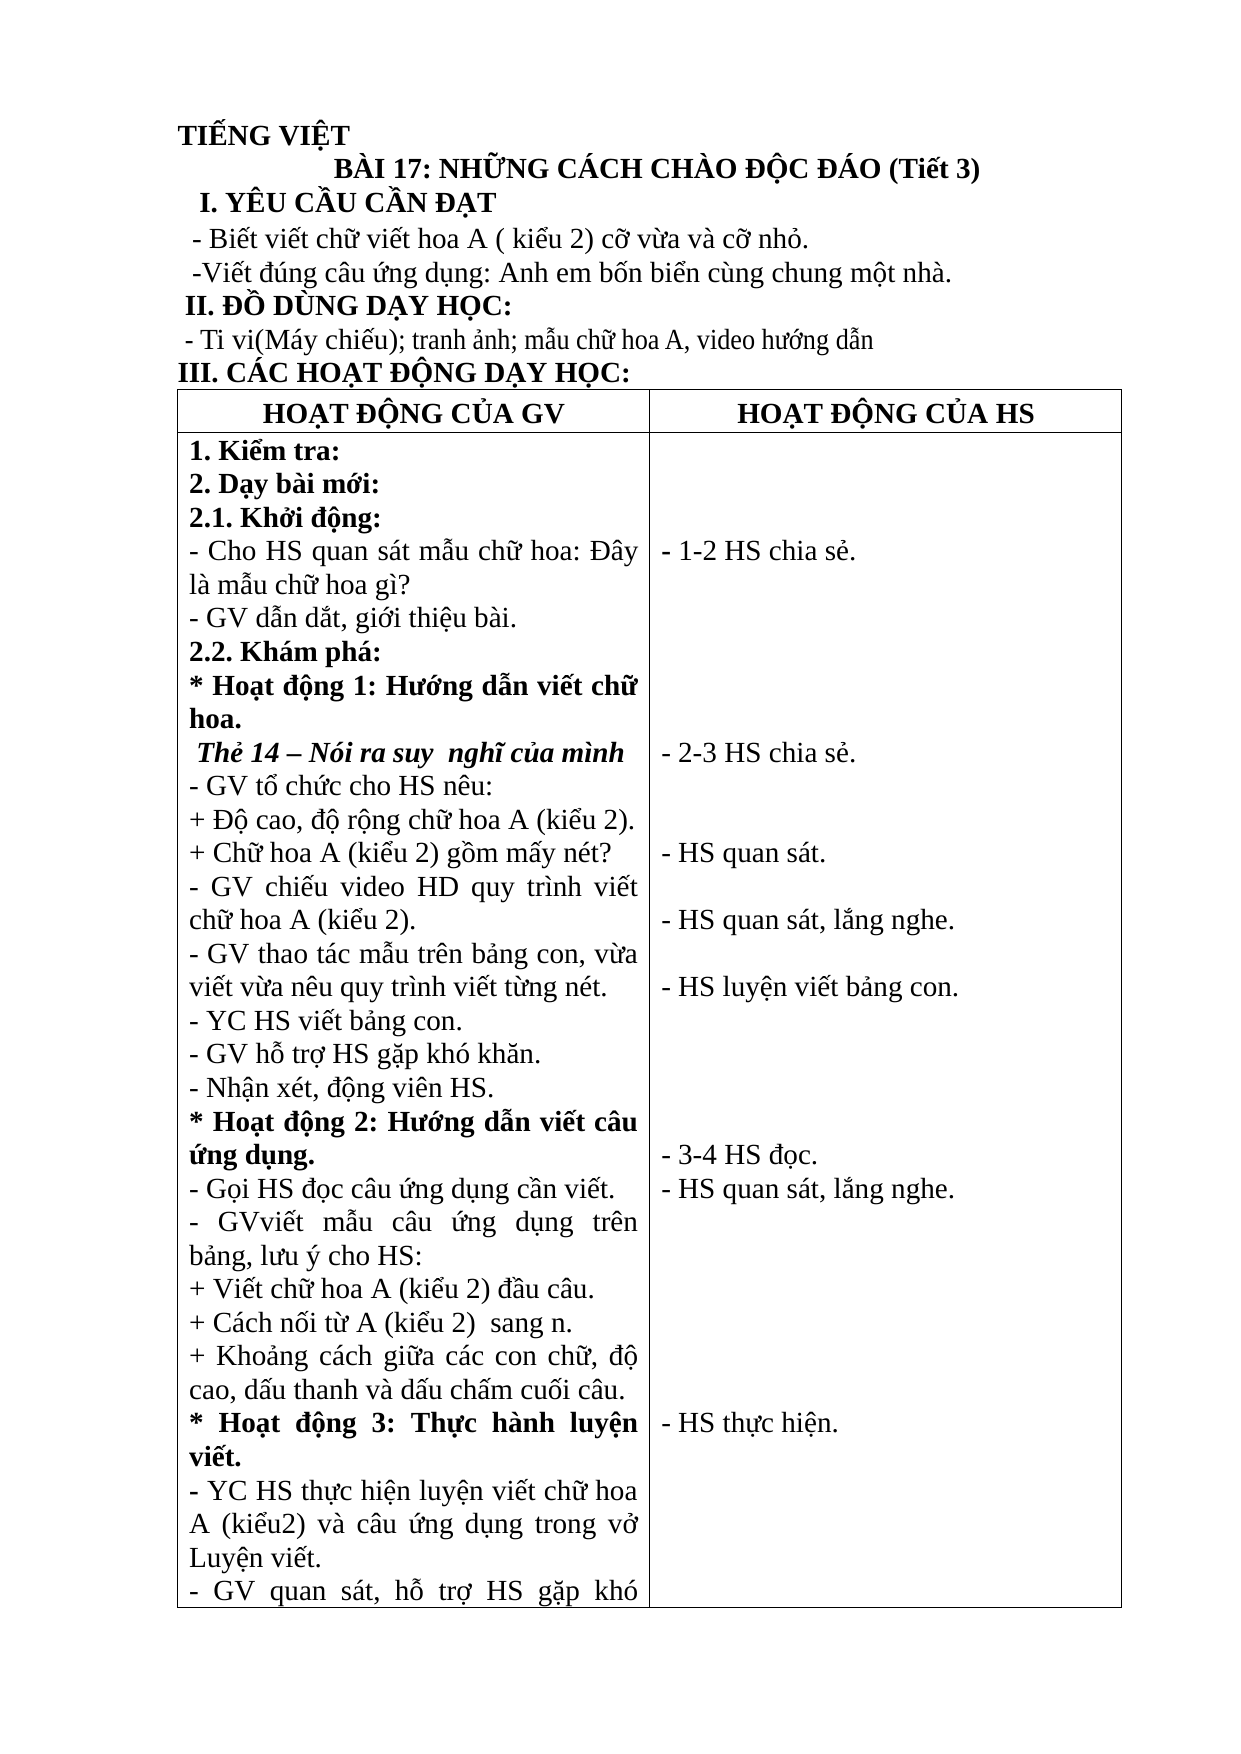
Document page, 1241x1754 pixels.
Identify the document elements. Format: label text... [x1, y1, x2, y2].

text II. ĐỒ DÙNG DẠY HỌC: [177, 288, 1122, 322]
text -Viết đúng câu ứng dụng: Anh em bốn biển cùng chung một nhà. [177, 255, 1122, 288]
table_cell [650, 433, 1121, 1607]
text TIẾNG VIỆT [177, 118, 1122, 152]
text III. CÁC HOẠT ĐỘNG DẠY HỌC: [177, 356, 1122, 389]
text I. YÊU CẦU CẦN ĐẠT [177, 185, 1122, 219]
table_header HOẠT ĐỘNG CỦA HS [650, 390, 1121, 432]
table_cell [178, 433, 649, 1607]
text - Biết viết chữ viết hoa A ( kiểu 2) cỡ vừa và cỡ nhỏ. [177, 221, 1122, 255]
text BÀI 17: NHỮNG CÁCH CHÀO ĐỘC ĐÁO (Tiết 3) [177, 152, 1122, 185]
table_header HOẠT ĐỘNG CỦA GV [178, 390, 649, 432]
text - Ti vi(Máy chiếu); tranh ảnh; mẫu chữ hoa A, video hướng dẫn [177, 322, 1122, 356]
